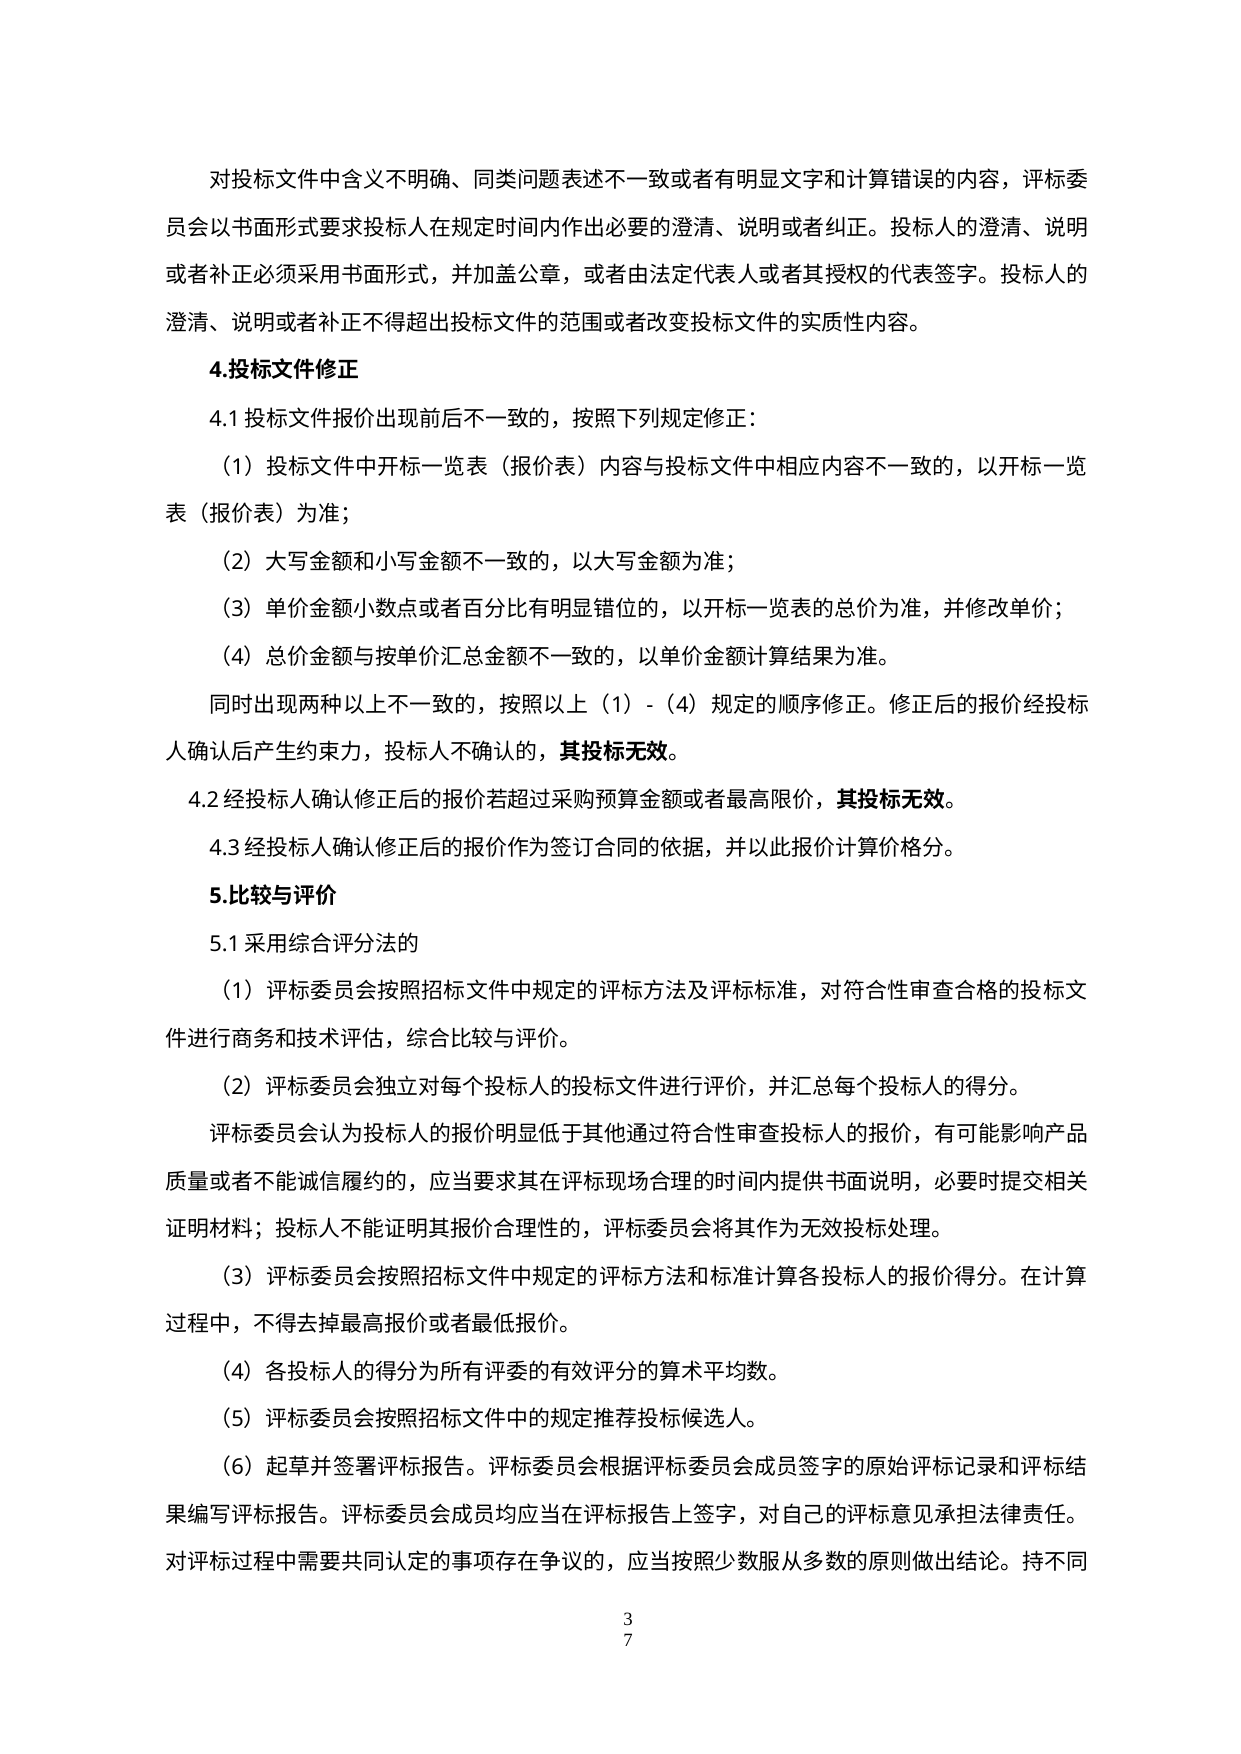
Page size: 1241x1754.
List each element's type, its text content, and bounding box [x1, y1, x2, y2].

text 4.3经投标人确认修正后的报价作为签订合同的依据，并以此报价计算价格分。 [165, 830, 1090, 862]
text 同时出现两种以上不一致的，按照以上（1）-（4）规定的顺序修正。修正后的报价经投标人确认后产生约束力，投标人不确认的，其投标无效。 [165, 687, 1090, 766]
subtitle 4.2经投标人确认修正后的报价若超过采购预算金额或者最高限价，其投标无效。 [165, 782, 1090, 814]
text （5）评标委员会按照招标文件中的规定推荐投标候选人。 [165, 1401, 1090, 1433]
text （3）单价金额小数点或者百分比有明显错位的，以开标一览表的总价为准，并修改单价； [165, 591, 1090, 623]
text 对投标文件中含义不明确、同类问题表述不一致或者有明显文字和计算错误的内容，评标委员会以书面形式要求投标人在规定时间内作出必要的澄清、说明或者纠正。投标人的澄清、说明或者补正必须采用书面形式，并加盖公章，或者由法定代表人或者其授权的代表签字。投标人的澄清、说明或者补正不得超出投标文件的范围或者改变投标文件的实质性内容。 [165, 162, 1090, 336]
text 5.1采用综合评分法的 [165, 926, 1090, 958]
text （1）投标文件中开标一览表（报价表）内容与投标文件中相应内容不一致的，以开标一览表（报价表）为准； [165, 449, 1090, 528]
subtitle 5.比较与评价 [209, 878, 1090, 910]
text （4）各投标人的得分为所有评委的有效评分的算术平均数。 [165, 1354, 1090, 1386]
text 评标委员会认为投标人的报价明显低于其他通过符合性审查投标人的报价，有可能影响产品质量或者不能诚信履约的，应当要求其在评标现场合理的时间内提供书面说明，必要时提交相关证明材料；投标人不能证明其报价合理性的，评标委员会将其作为无效投标处理。 [165, 1116, 1090, 1243]
text （4）总价金额与按单价汇总金额不一致的，以单价金额计算结果为准。 [165, 639, 1090, 671]
subtitle 4.1投标文件报价出现前后不一致的，按照下列规定修正： [209, 400, 1090, 433]
text （3）评标委员会按照招标文件中规定的评标方法和标准计算各投标人的报价得分。在计算过程中，不得去掉最高报价或者最低报价。 [165, 1259, 1090, 1338]
text （1）评标委员会按照招标文件中规定的评标方法及评标标准，对符合性审查合格的投标文件进行商务和技术评估，综合比较与评价。 [165, 973, 1090, 1053]
text （2）评标委员会独立对每个投标人的投标文件进行评价，并汇总每个投标人的得分。 [165, 1069, 1090, 1100]
text （2）大写金额和小写金额不一致的，以大写金额为准； [165, 544, 1090, 576]
subtitle 4.投标文件修正 [209, 352, 1090, 384]
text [165, 1449, 1090, 1576]
